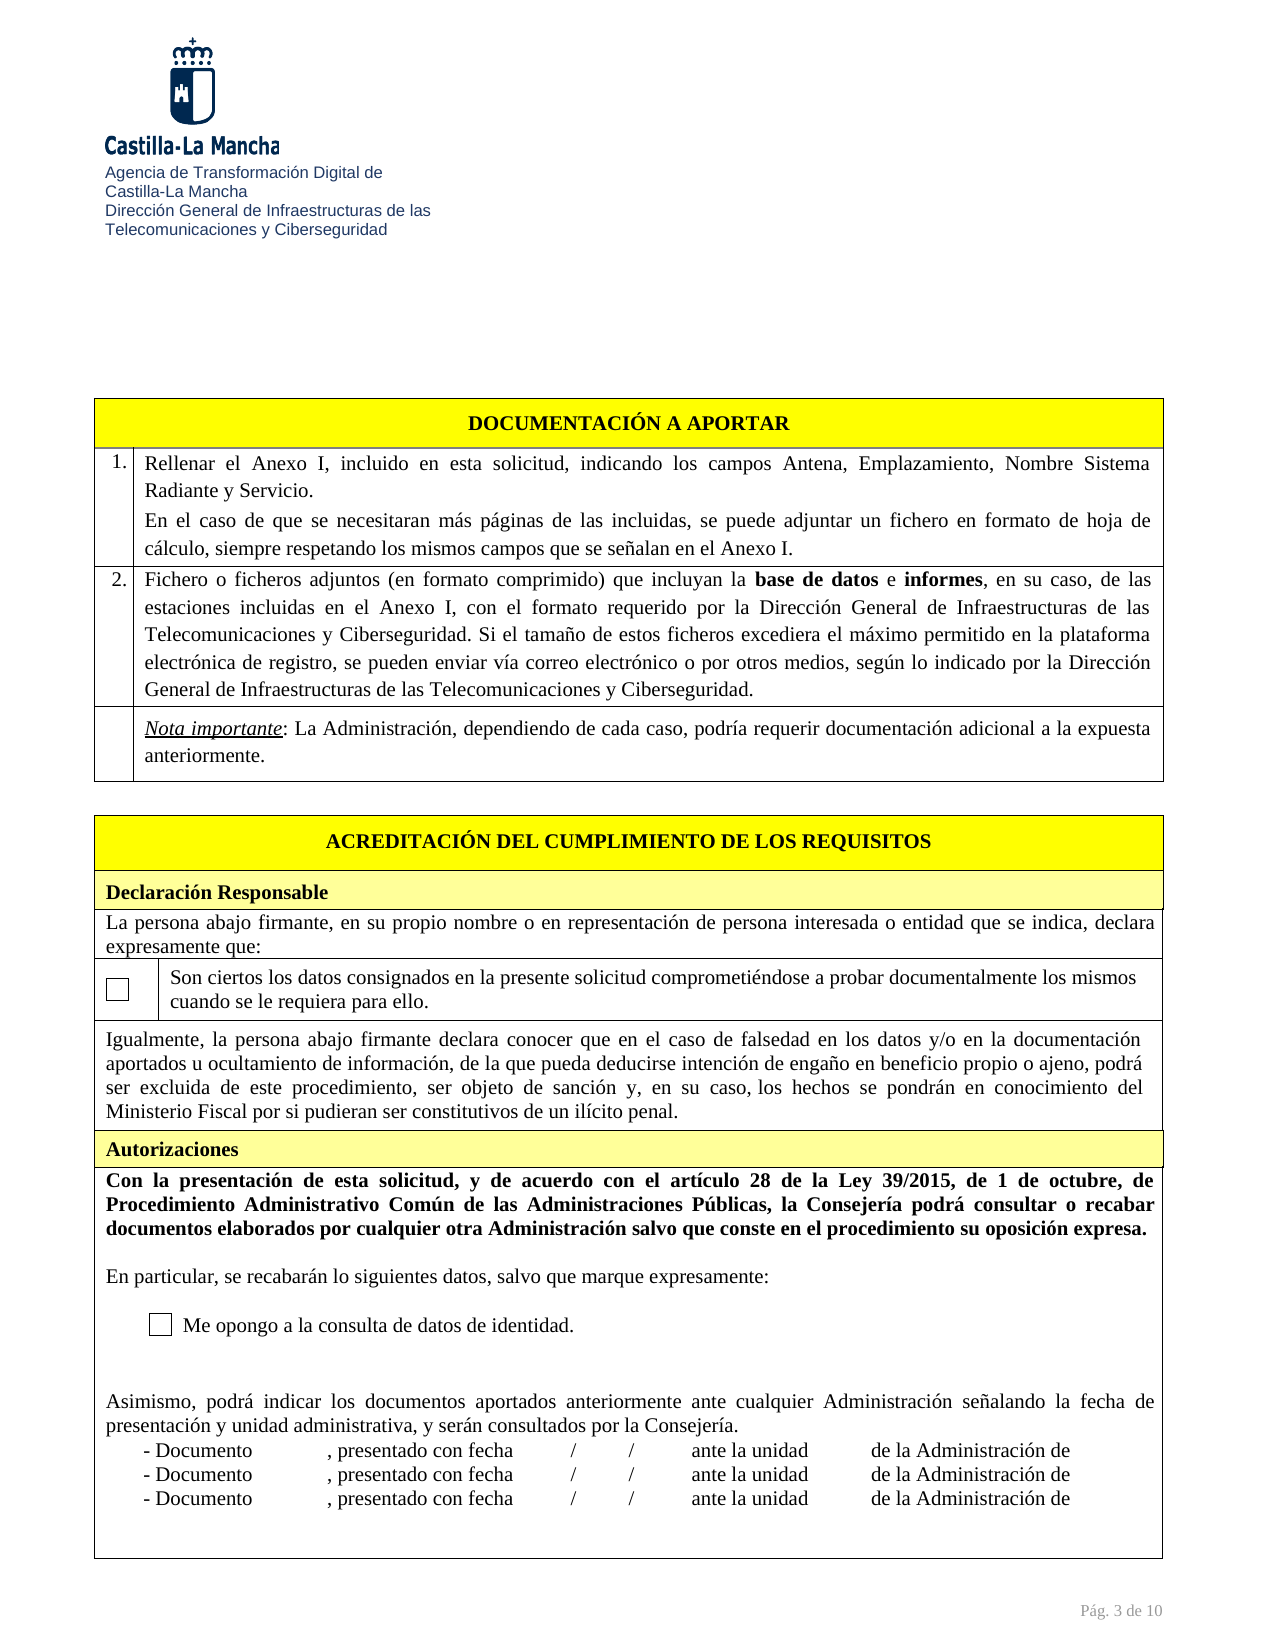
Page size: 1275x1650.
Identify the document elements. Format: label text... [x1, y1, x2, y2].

table_cell Son ciertos los datos consignados en la presente solicitud comprometiéndose a probar documentalmente los mismos cuando se le requiera para ello. [159, 959, 1162, 1020]
picture [105, 37, 279, 155]
table_cell [95, 959, 158, 1020]
table_header DOCUMENTACIÓN A APORTAR [95, 399, 1163, 447]
table_cell Rellenar el Anexo I, incluido en esta solicitud, indicando los campos Antena, Emplazamiento, Nombre Sistema Radiante y Servicio. En el caso de que se necesitaran más páginas de las incluidas, se puede adjuntar un fichero en formato de hoja de cálculo, siempre respetando los mismos campos que se señalan en el Anexo I. [134, 449, 1163, 566]
table_cell Autorizaciones [95, 1131, 1163, 1167]
table_cell [95, 707, 133, 781]
table_cell Fichero o ficheros adjuntos (en formato comprimido) que incluyan la base de datos e informes, en su caso, de las estaciones incluidas en el Anexo I, con el formato requerido por la Dirección General de Infraestructuras de las Telecomunicaciones y Ciberseguridad. Si el tamaño de estos ficheros excediera el máximo permitido en la plataforma electrónica de registro, se pueden enviar vía correo electrónico o por otros medios, según lo indicado por la Dirección General de Infraestructuras de las Telecomunicaciones y Ciberseguridad. [134, 567, 1163, 706]
table_header ACREDITACIÓN DEL CUMPLIMIENTO DE LOS REQUISITOS [95, 816, 1163, 870]
table_cell Nota importante: La Administración, dependiendo de cada caso, podría requerir documentación adicional a la expuesta anteriormente. [134, 707, 1163, 781]
table_cell 2. [95, 567, 133, 706]
table_cell Igualmente, la persona abajo firmante declara conocer que en el caso de falsedad en los datos y/o en la documentación aportados u ocultamiento de información, de la que pueda deducirse intención de engaño en beneficio propio o ajeno, podrá ser excluida de este procedimiento, ser objeto de sanción y, en su caso, los hechos se pondrán en conocimiento del Ministerio Fiscal por si pudieran ser constitutivos de un ilícito penal. [95, 1021, 1162, 1129]
table_cell Declaración Responsable [95, 871, 1163, 909]
table_cell La persona abajo firmante, en su propio nombre o en representación de persona interesada o entidad que se indica, declara expresamente que: [95, 910, 1162, 958]
table_cell 1. [95, 449, 133, 566]
